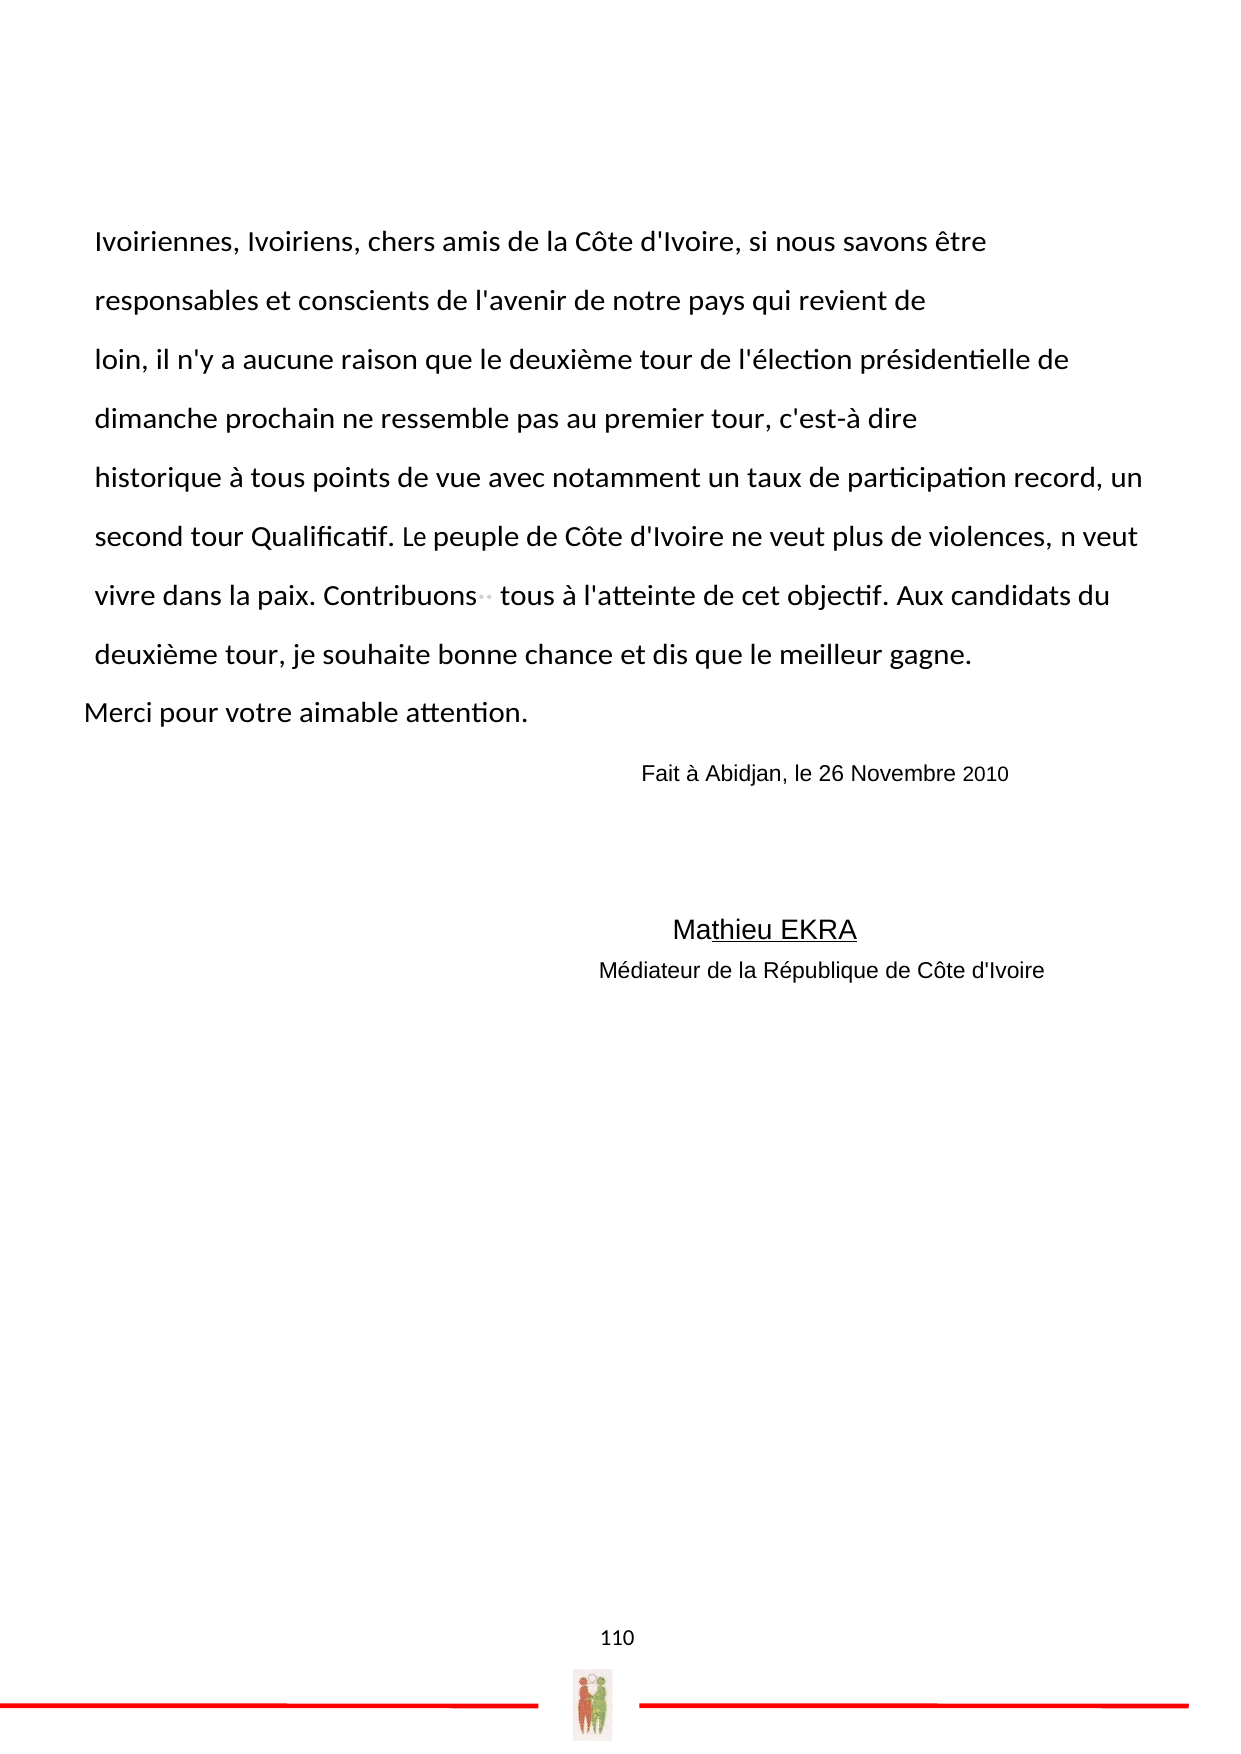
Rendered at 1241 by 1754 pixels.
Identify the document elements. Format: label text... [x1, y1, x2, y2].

text Fait à Abidjan, le 26 Novembre 2010 [569, 734, 1152, 793]
text Médiateur de la République de Côte d'Ivoire [592, 945, 1150, 987]
text Merci pour votre aimable attention. [84, 676, 1152, 734]
text Mathieu EKRA [641, 914, 1150, 945]
picture [572, 1669, 613, 1741]
text Ivoiriennes, Ivoiriens, chers amis de la Côte d'Ivoire, si nous savons être responsables et conscients de l'avenir de notre pays qui revient de loin, il n'y a aucune raison que le deuxième tour de l'élection présidentielle de dimanche prochain ne ressemble pas au premier tour, c'est-à dire historique à tous points de vue avec notamment un taux de participation record, un second tour Qualificatif. Le peuple de Côte d'Ivoire ne veut plus de violences, n veut vivre dans la paix. Contribuons·· tous à l'atteinte de cet objectif. Aux candidats du deuxième tour, je souhaite bonne chance et dis que le meilleur gagne. [94, 204, 1152, 676]
